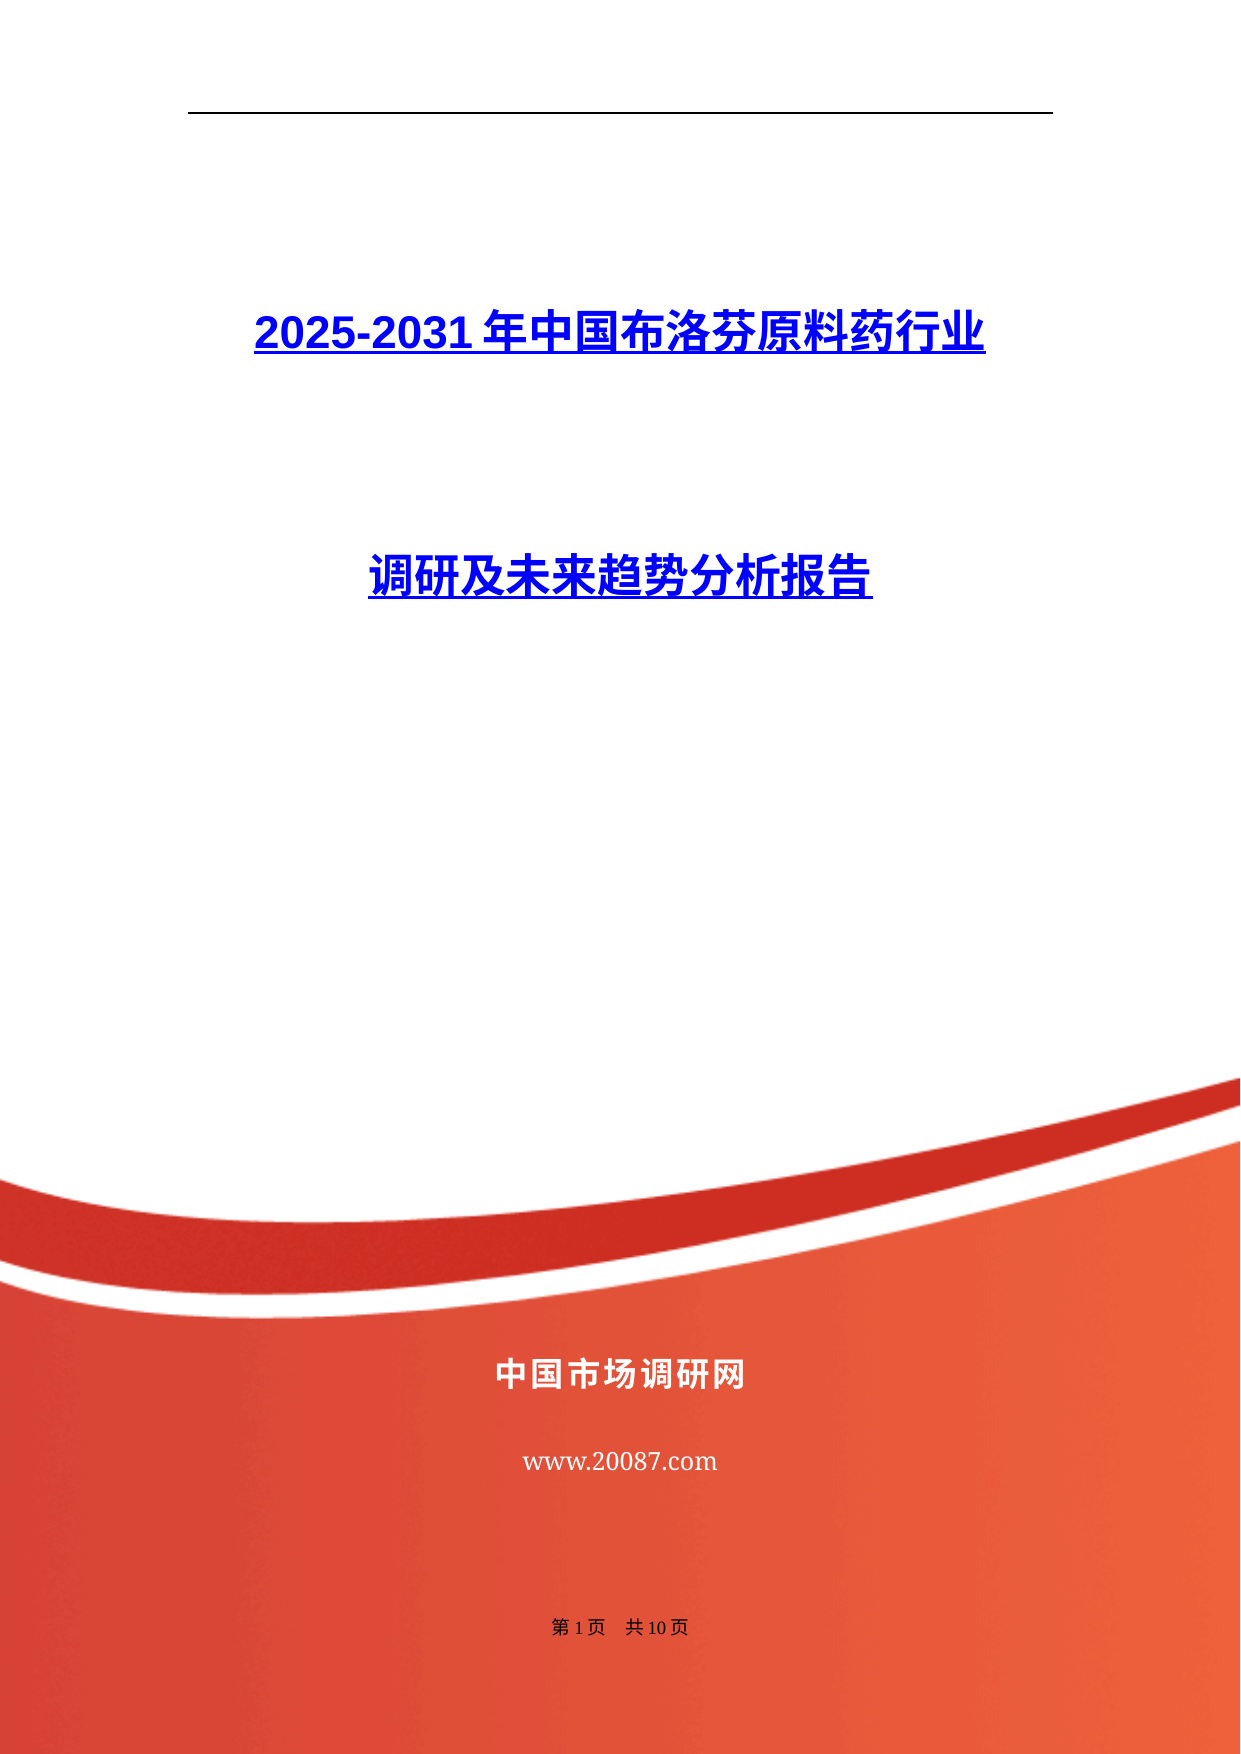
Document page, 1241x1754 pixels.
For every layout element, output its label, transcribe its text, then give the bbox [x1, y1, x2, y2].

subtitle 中国市场调研网 [187, 1339, 1053, 1404]
picture [0, 1006, 1241, 1754]
text www.20087.com [187, 1428, 1053, 1493]
table_header 2025-2031年中国布洛芬原料药行业调研及未来趋势分析报告 [188, 207, 1053, 773]
